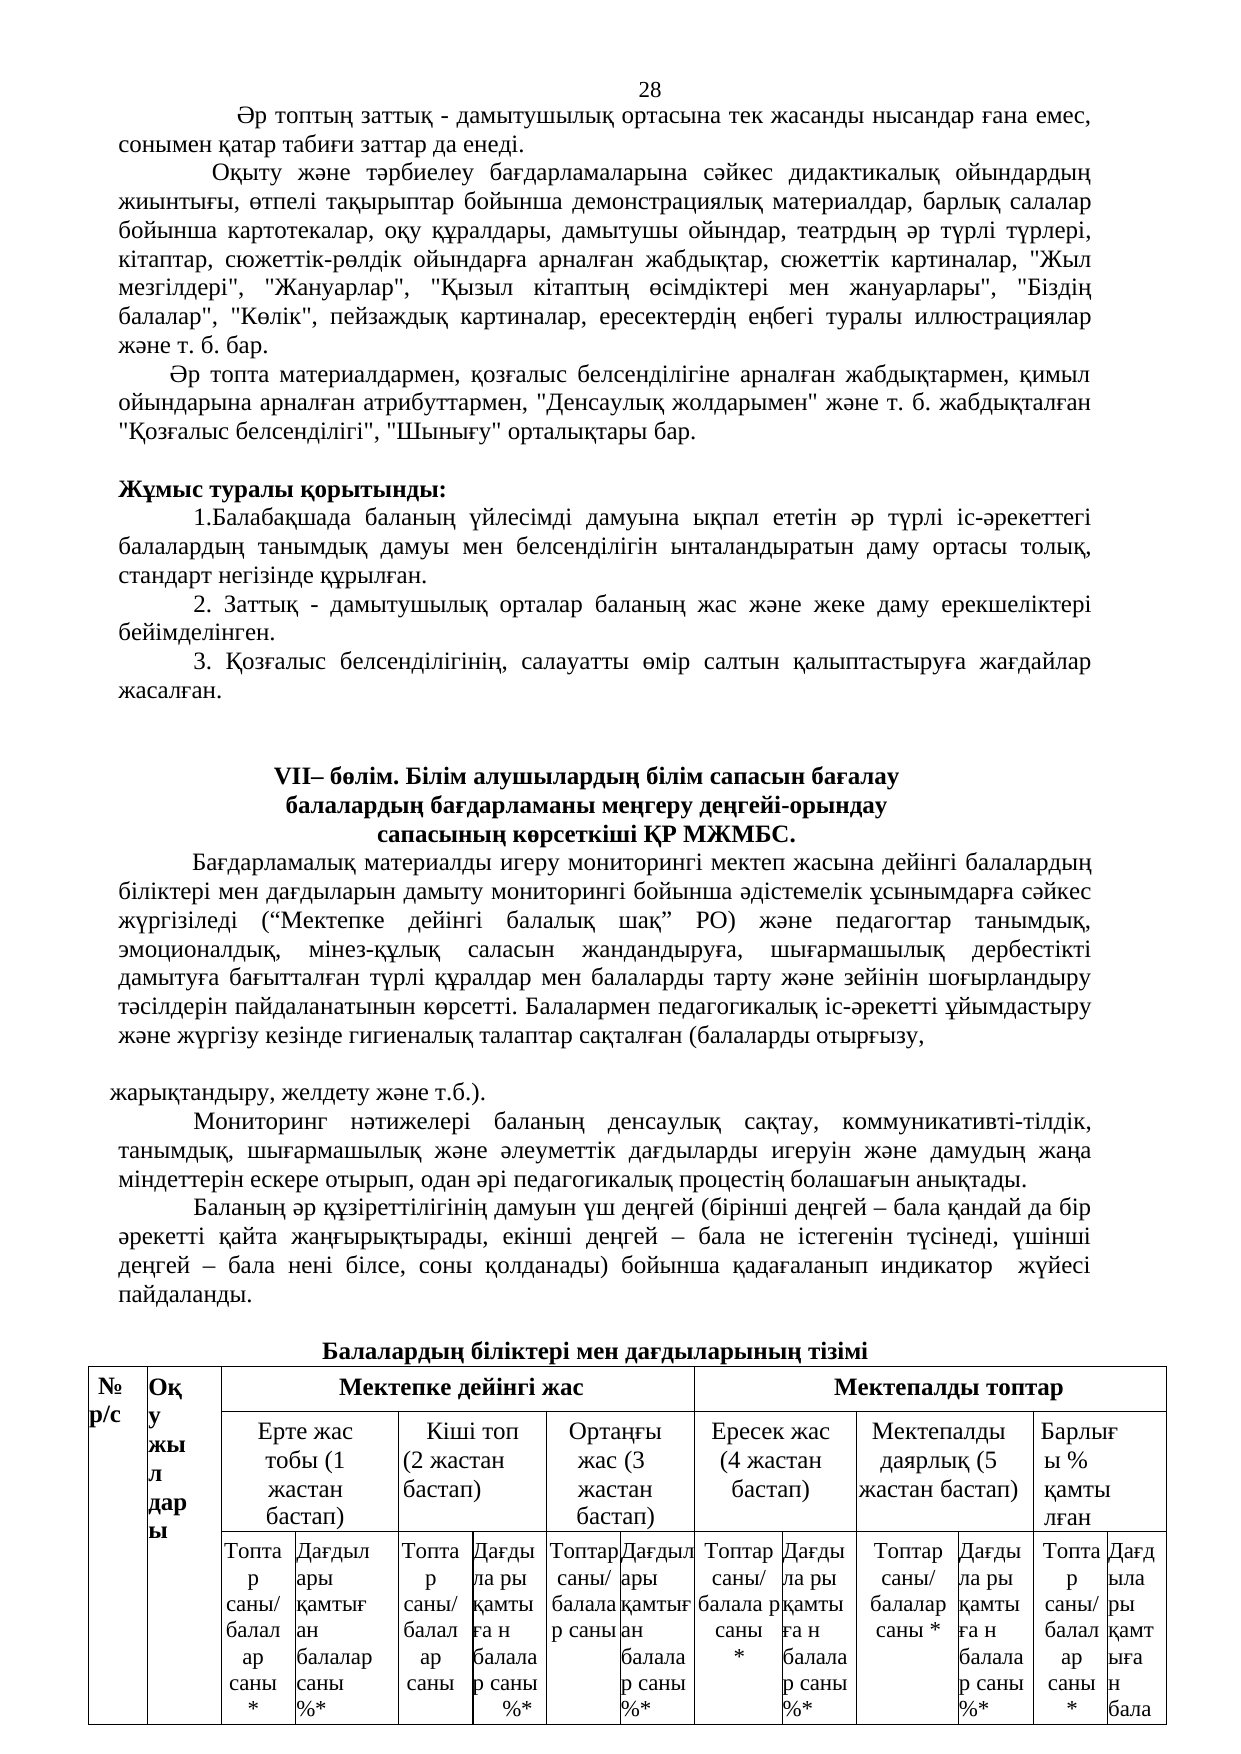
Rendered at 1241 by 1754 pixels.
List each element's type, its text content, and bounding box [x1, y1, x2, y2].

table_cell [296, 1532, 398, 1724]
text Балалардың біліктері мен дағдыларының тізімі [295, 1336, 894, 1365]
table_cell Ересек жас (4 жастан бастап) [695, 1412, 856, 1531]
table_cell Барлығы % қамтылған [1034, 1412, 1166, 1531]
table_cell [857, 1532, 958, 1724]
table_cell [695, 1532, 782, 1724]
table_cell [959, 1532, 1033, 1724]
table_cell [399, 1532, 472, 1724]
table_cell Ортаңғы жас (3 жастан бастап) [547, 1412, 694, 1531]
text Әр топта материалдармен, қозғалыс белсенділігіне арналған жабдықтармен, қимыл ойындарына арналған атрибуттармен, "Денсаулық жолдарымен" және т. б. жабдықталған "Қозғалыс белсенділігі", "Шынығу" орталықтары бар. [118, 359, 1092, 445]
table_cell Мектепалды даярлық (5 жастан бастап) [857, 1412, 1033, 1531]
text Бағдарламалық материалды игеру мониторингі мектеп жасына дейінгі балалардың біліктері мен дағдыларын дамыту мониторингі бойынша әдістемелік ұсынымдарға сәйкес жүргізіледі (“Мектепке дейінгі балалық шақ” РО) және педагогтар танымдық, эмоционалдық, мінез-құлық саласын жандандыруға, шығармашылық дербестікті дамытуға бағытталған түрлі құралдар мен балаларды тарту және зейінін шоғырландыру тәсілдерін пайдаланатынын көрсетті. Балалармен педагогикалық іс-әрекетті ұйымдастыру және жүргізу кезінде гигиеналық талаптар сақталған (балаларды отырғызу, [118, 847, 1092, 1049]
table_header № р/с [89, 1367, 147, 1724]
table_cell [474, 1532, 546, 1724]
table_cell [222, 1532, 295, 1724]
table_cell Кіші топ (2 жастан бастап) [399, 1412, 546, 1531]
table_header Мектепалды топтар [695, 1367, 1166, 1411]
list балалардың бағдарламаны меңгеру деңгейі-орындау [81, 790, 1092, 819]
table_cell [783, 1532, 856, 1724]
text Әр топтың заттық - дамытушылық ортасына тек жасанды нысандар ғана емес, сонымен қатар табиғи заттар да енеді. [118, 100, 1092, 157]
table_header Оқу жыл дары [148, 1367, 221, 1724]
text Баланың әр құзіреттілігінің дамуын үш деңгей (бірінші деңгей – бала қандай да бір әрекетті қайта жаңғырықтырады, екінші деңгей – бала не істегенін түсінеді, үшінші деңгей – бала нені білсе, соны қолданады) бойынша қадағаланып индикатор жүйесі пайдаланды. [118, 1192, 1092, 1307]
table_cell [1108, 1532, 1166, 1724]
text 2. Заттық - дамытушылық орталар баланың жас және жеке даму ерекшеліктері бейімделінген. [118, 589, 1092, 646]
text Оқыту және тәрбиелеу бағдарламаларына сәйкес дидактикалық ойындардың жиынтығы, өтпелі тақырыптар бойынша демонстрациялық материалдар, барлық салалар бойынша картотекалар, оқу құралдары, дамытушы ойындар, театрдың әр түрлі түрлері, кітаптар, сюжеттік-рөлдік ойындарға арналған жабдықтар, сюжеттік картиналар, "Жыл мезгілдері", "Жануарлар", "Қызыл кітаптың өсімдіктері мен жануарлары", "Біздің балалар", "Көлік", пейзаждық картиналар, ересектердің еңбегі туралы иллюстрациялар және т. б. бар. [118, 157, 1092, 359]
text 3. Қозғалыс белсенділігінің, салауатты өмір салтын қалыптастыруға жағдайлар жасалған. [118, 646, 1092, 704]
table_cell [547, 1532, 620, 1724]
list сапасының көрсеткіші ҚР МЖМБС. [81, 819, 1092, 847]
text 1.Балабақшада баланың үйлесімді дамуына ықпал ететін әр түрлі іс-әрекеттегі балалардың танымдық дамуы мен белсенділігін ынталандыратын даму ортасы толық, стандарт негізінде құрылған. [118, 502, 1092, 589]
text жарықтандыру, желдету және т.б.). [103, 1077, 1092, 1106]
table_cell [1034, 1532, 1107, 1724]
list VІІ– бөлім. Білім алушылардың білім сапасын бағалау [81, 761, 1092, 790]
table_cell Ерте жас тобы (1 жастан бастап) [222, 1412, 398, 1531]
text Мониторинг нәтижелері баланың денсаулық сақтау, коммуникативті-тілдік, танымдық, шығармашылық және әлеуметтік дағдыларды игеруін және дамудың жаңа міндеттерін ескере отырып, одан әрі педагогикалық процестің болашағын анықтады. [118, 1106, 1092, 1192]
table_header Мектепке дейінгі жас [222, 1367, 694, 1411]
text Жұмыс туралы қорытынды: [118, 474, 1092, 502]
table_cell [621, 1532, 694, 1724]
